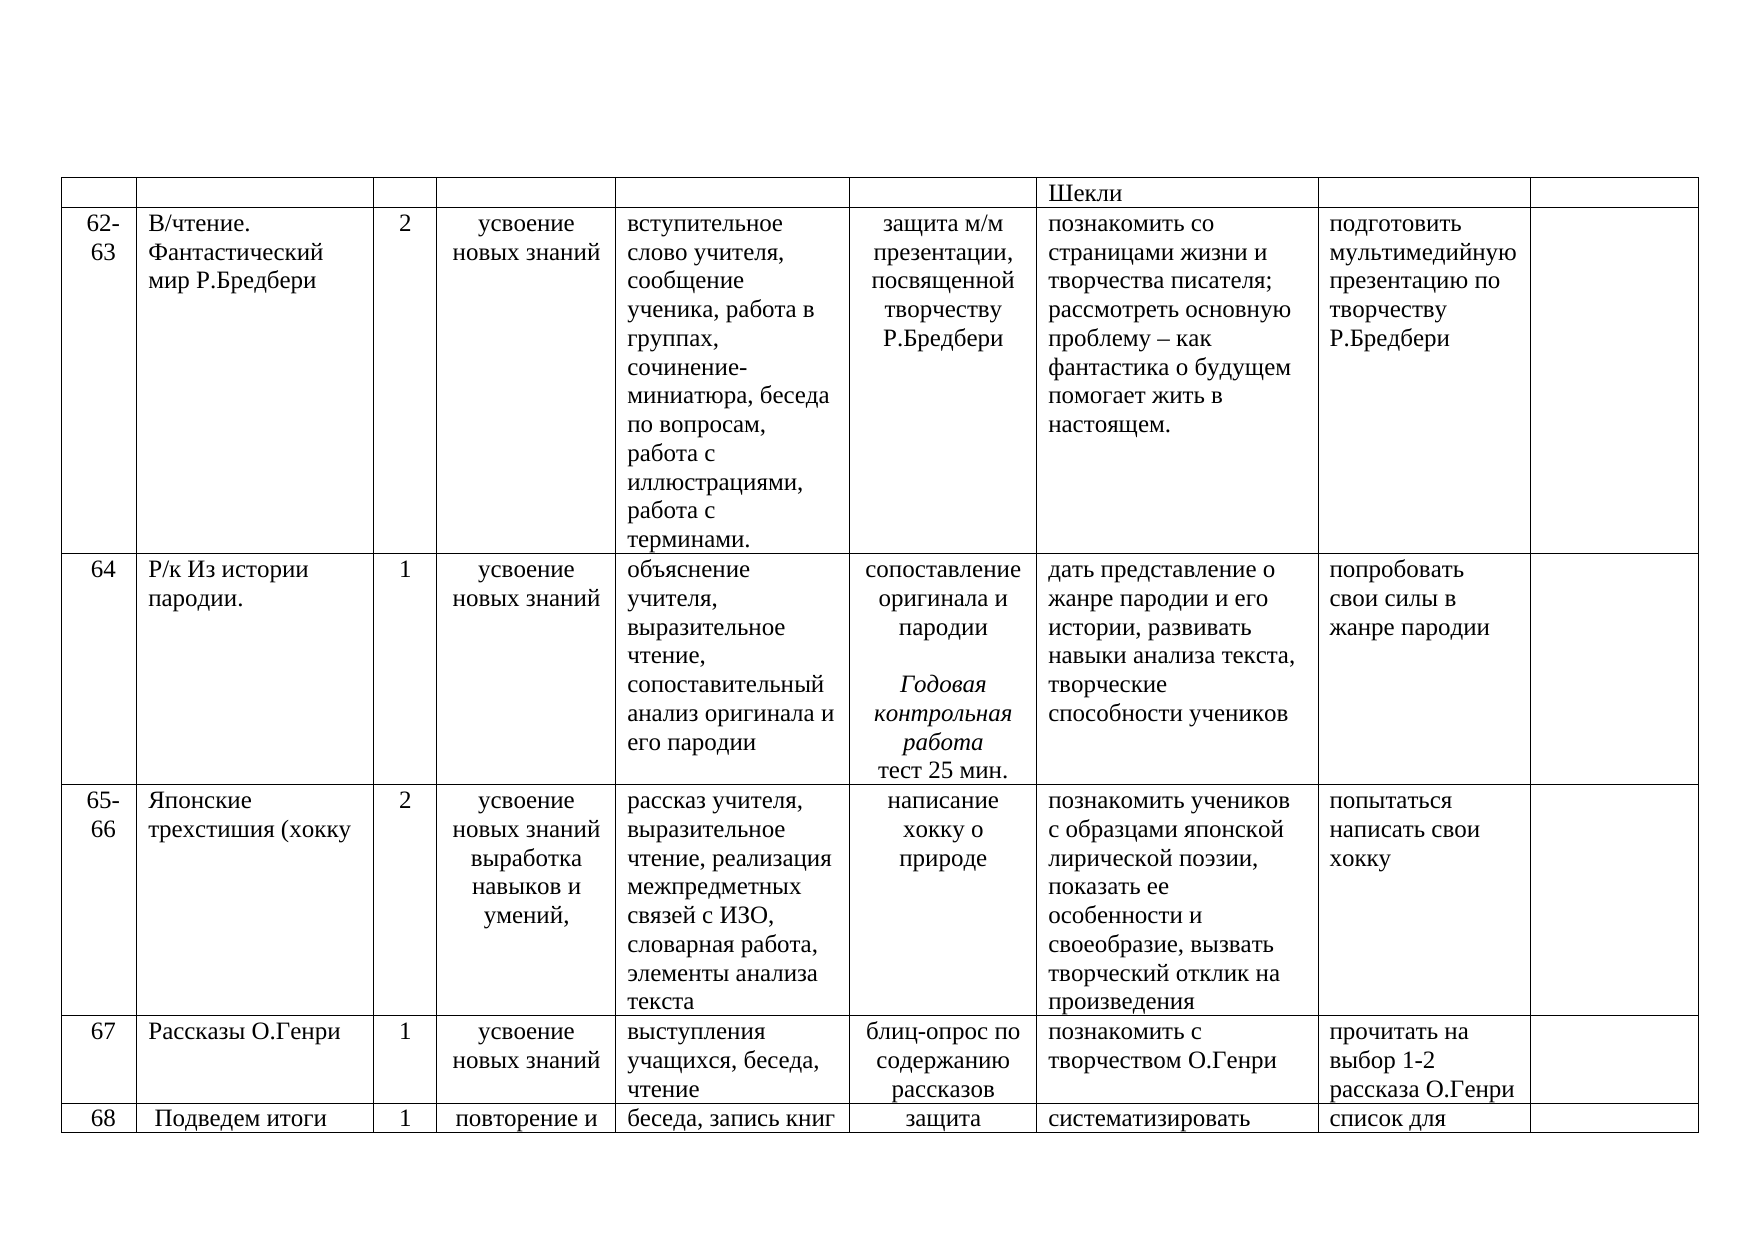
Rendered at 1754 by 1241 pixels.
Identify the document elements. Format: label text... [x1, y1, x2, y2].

table_cell познакомить со страницами жизни и творчества писателя; рассмотреть основную проблему – как фантастика о будущем помогает жить в настоящем. [1037, 208, 1318, 553]
table_cell усвоение новых знаний [437, 1016, 615, 1102]
table_cell Японские трехстишия (хокку [137, 785, 373, 1015]
table_cell Рассказы О.Генри [137, 1016, 373, 1102]
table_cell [437, 1104, 615, 1132]
table_cell [1531, 554, 1698, 784]
table_cell подготовить мультимедийную презентацию по творчеству Р.Бредбери [1319, 208, 1530, 553]
table_cell 1 [374, 554, 436, 784]
table_cell прочитать на выбор 1-2 рассказа О.Генри [1319, 1016, 1530, 1102]
table_cell 64 [62, 554, 136, 784]
table_cell Р/к Из истории пародии. [137, 554, 373, 784]
table_cell 1 [374, 178, 436, 207]
table_cell объяснение учителя, выразительное чтение, сопоставительный анализ оригинала и его пародии [616, 554, 849, 784]
table_cell усвоение новых знаний [437, 208, 615, 553]
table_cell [1037, 1104, 1318, 1132]
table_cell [137, 178, 373, 207]
table_cell 62-63 [62, 208, 136, 553]
table_cell защита м/м презентации, посвященной творчеству Р.Бредбери [850, 208, 1036, 553]
table_cell вступительное слово учителя, сообщение ученика, работа в группах, сочинение-миниатюра, беседа по вопросам, работа с иллюстрациями, работа с терминами. [616, 208, 849, 553]
table_cell дать представление о жанре пародии и его истории, развивать навыки анализа текста, творческие способности учеников [1037, 554, 1318, 784]
table_cell 1 [374, 1104, 436, 1132]
table_cell [1531, 1016, 1698, 1102]
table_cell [850, 178, 1036, 207]
table_cell блиц-опрос по содержанию рассказов [850, 1016, 1036, 1102]
table_cell усвоение новых знаний выработка навыков и умений, [437, 785, 615, 1015]
table_cell познакомить учеников с образцами японской лирической поэзии, показать ее особенности и своеобразие, вызвать творческий отклик на произведения [1037, 785, 1318, 1015]
table_cell рассказ учителя, выразительное чтение, реализация межпредметных связей с ИЗО, словарная работа, элементы анализа текста [616, 785, 849, 1015]
table_cell 2 [374, 208, 436, 553]
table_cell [1319, 178, 1530, 207]
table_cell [437, 178, 615, 207]
table_cell 65-66 [62, 785, 136, 1015]
table_cell познакомить с творчеством О.Генри [1037, 1016, 1318, 1102]
table_cell усвоение новых знаний [437, 554, 615, 784]
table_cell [616, 1104, 849, 1132]
table_cell попытаться написать свои хокку [1319, 785, 1530, 1015]
table_cell [1531, 208, 1698, 553]
table_cell 2 [374, 785, 436, 1015]
table_cell 68 [62, 1104, 136, 1132]
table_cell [1037, 178, 1318, 207]
table_cell 67 [62, 1016, 136, 1102]
table_cell попробовать свои силы в жанре пародии [1319, 554, 1530, 784]
table_cell написание хокку о природе [850, 785, 1036, 1015]
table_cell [1319, 1104, 1530, 1132]
table_cell сопоставление оригинала и пародии Годовая контрольная работа тест 25 мин. [850, 554, 1036, 784]
table_cell Подведем итоги [137, 1104, 373, 1132]
table_cell 61 [62, 178, 136, 207]
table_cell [850, 1104, 1036, 1132]
table_cell В/чтение. Фантастический мир Р.Бредбери [137, 208, 373, 553]
table_cell выступления учащихся, беседа, чтение [616, 1016, 849, 1102]
table_cell [1531, 785, 1698, 1015]
table_cell [1531, 1104, 1698, 1132]
table_cell 1 [374, 1016, 436, 1102]
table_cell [616, 178, 849, 207]
table_cell [1531, 178, 1698, 207]
